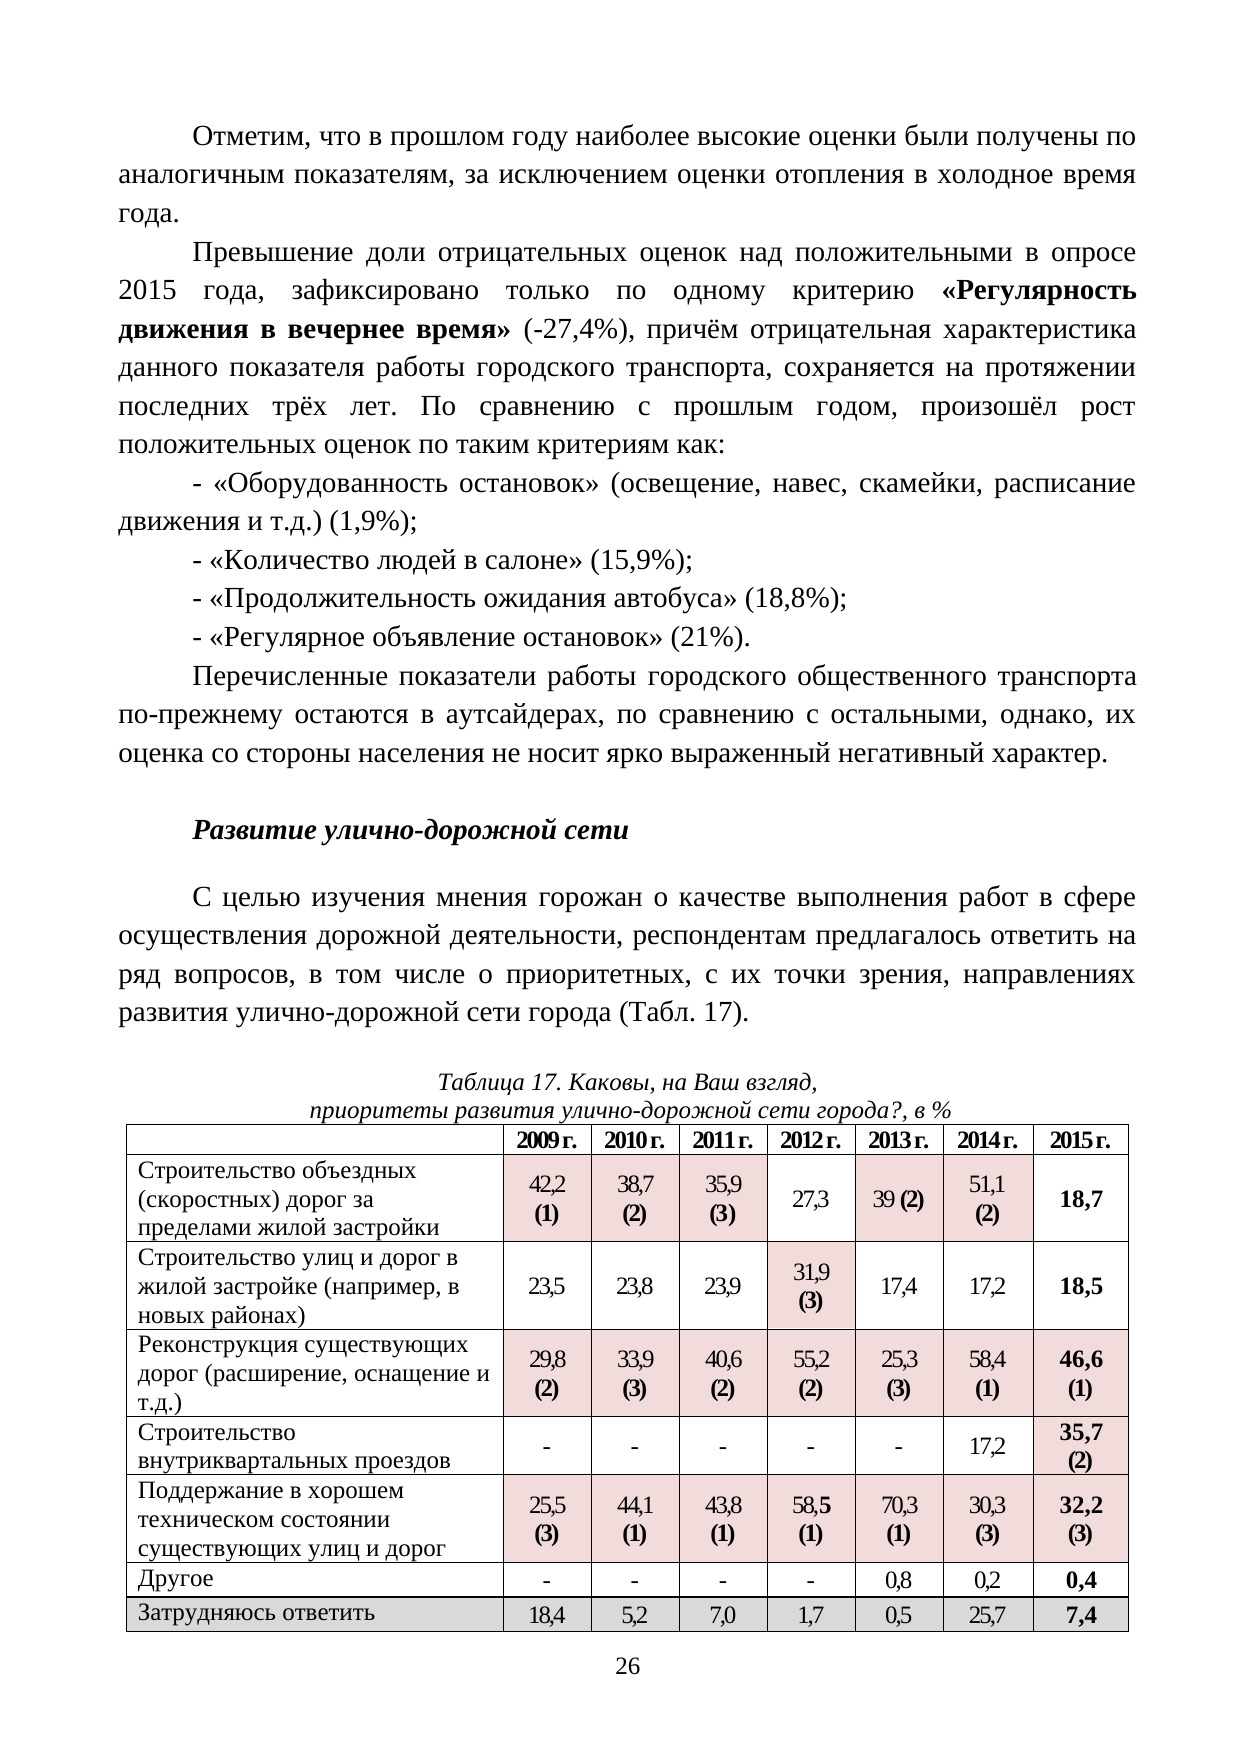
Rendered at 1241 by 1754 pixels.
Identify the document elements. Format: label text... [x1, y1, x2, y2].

text - «Продолжительность ожидания автобуса» (18,8%); [118, 581, 1137, 614]
table_cell 0,4 [1034, 1563, 1128, 1596]
table_cell 70,3 (1) [856, 1475, 943, 1562]
text Развитие улично-дорожной сети [118, 812, 1137, 845]
table_cell 17,4 [856, 1242, 943, 1328]
table_cell Строительство объездных (скоростных) дорог за пределами жилой застройки [127, 1155, 503, 1241]
table_header 2010 г. [592, 1125, 679, 1154]
table_cell 0,5 [856, 1598, 943, 1631]
table_cell 32,2 (3) [1034, 1475, 1128, 1562]
table_cell 35,7 (2) [1034, 1417, 1128, 1474]
table_cell 23,8 [592, 1242, 679, 1328]
table_cell 30,3 (3) [944, 1475, 1033, 1562]
table_header 2013 г. [856, 1125, 943, 1154]
table_cell 42,2 (1) [504, 1155, 591, 1241]
table_header 2014 г. [944, 1125, 1033, 1154]
table_header [127, 1125, 503, 1154]
text - «Оборудованность остановок» (освещение, навес, скамейки, расписание движения и т.д.) (1,9%); [118, 465, 1137, 537]
table_cell 39 (2) [856, 1155, 943, 1241]
text Перечисленные показатели работы городского общественного транспорта по-прежнему остаются в аутсайдерах, по сравнению с остальными, однако, их оценка со стороны населения не носит ярко выраженный негативный характер. [118, 658, 1137, 768]
table_header 2015 г. [1034, 1125, 1128, 1154]
table_cell 18,4 [504, 1598, 591, 1631]
table_cell 7,4 [1034, 1598, 1128, 1631]
table_cell - [768, 1563, 855, 1596]
table_cell - [504, 1563, 591, 1596]
text Отметим, что в прошлом году наиболее высокие оценки были получены по аналогичным показателям, за исключением оценки отопления в холодное время года. [118, 118, 1137, 229]
text приоритеты развития улично-дорожной сети города?, в % [118, 1095, 1137, 1124]
table_header 2012 г. [768, 1125, 855, 1154]
table_cell 58,4 (1) [944, 1330, 1033, 1416]
table_cell 17,2 [944, 1417, 1033, 1474]
table_cell 7,0 [680, 1598, 767, 1631]
table_cell Строительство улиц и дорог в жилой застройке (например, в новых районах) [127, 1242, 503, 1328]
table_header 2011 г. [680, 1125, 767, 1154]
table_cell 27,3 [768, 1155, 855, 1241]
table_cell 43,8 (1) [680, 1475, 767, 1562]
table_cell Реконструкция существующих дорог (расширение, оснащение и т.д.) [127, 1330, 503, 1416]
table_cell 0,2 [944, 1563, 1033, 1596]
table_cell 58,5 (1) [768, 1475, 855, 1562]
table_cell 44,1 (1) [592, 1475, 679, 1562]
table_cell 35,9 (3) [680, 1155, 767, 1241]
table_cell 38,7 (2) [592, 1155, 679, 1241]
text Превышение доли отрицательных оценок над положительными в опросе 2015 года, зафиксировано только по одному критерию «Регулярность движения в вечернее время» (-27,4%), причём отрицательная характеристика данного показателя работы городского транспорта, сохраняется на протяжении последних трёх лет. По сравнению с прошлым годом, произошёл рост положительных оценок по таким критериям как: [118, 234, 1137, 460]
table_cell 31,9 (3) [768, 1242, 855, 1328]
table_cell 18,5 [1034, 1242, 1128, 1328]
text - «Регулярное объявление остановок» (21%). [118, 619, 1137, 653]
table_cell 25,7 [944, 1598, 1033, 1631]
table_cell 40,6 (2) [680, 1330, 767, 1416]
table_cell 33,9 (3) [592, 1330, 679, 1416]
table_cell 0,8 [856, 1563, 943, 1596]
table_cell Строительство внутриквартальных проездов [127, 1417, 503, 1474]
table_header 2009 г. [504, 1125, 591, 1154]
table_cell - [504, 1417, 591, 1474]
table_cell - [680, 1563, 767, 1596]
table_cell 25,3 (3) [856, 1330, 943, 1416]
table_cell 29,8 (2) [504, 1330, 591, 1416]
table_cell 25,5 (3) [504, 1475, 591, 1562]
table_cell - [680, 1417, 767, 1474]
table_cell - [856, 1417, 943, 1474]
table_cell 46,6 (1) [1034, 1330, 1128, 1416]
table_cell Поддержание в хорошем техническом состоянии существующих улиц и дорог [127, 1475, 503, 1562]
table_cell - [768, 1417, 855, 1474]
table_cell 23,5 [504, 1242, 591, 1328]
table_cell 1,7 [768, 1598, 855, 1631]
table_cell 51,1 (2) [944, 1155, 1033, 1241]
table_cell 23,9 [680, 1242, 767, 1328]
table_cell 5,2 [592, 1598, 679, 1631]
text - «Количество людей в салоне» (15,9%); [118, 542, 1137, 576]
text С целью изучения мнения горожан о качестве выполнения работ в сфере осуществления дорожной деятельности, респондентам предлагалось ответить на ряд вопросов, в том числе о приоритетных, с их точки зрения, направлениях развития улично-дорожной сети города (Табл. 17). [118, 879, 1137, 1028]
table_cell 55,2 (2) [768, 1330, 855, 1416]
table_cell 18,7 [1034, 1155, 1128, 1241]
table_cell 17,2 [944, 1242, 1033, 1328]
table_cell - [592, 1563, 679, 1596]
table_cell - [592, 1417, 679, 1474]
text Таблица 17. Каковы, на Ваш взгляд, [118, 1067, 1137, 1095]
table_cell Затрудняюсь ответить [127, 1598, 503, 1631]
table_cell Другое [127, 1563, 503, 1596]
